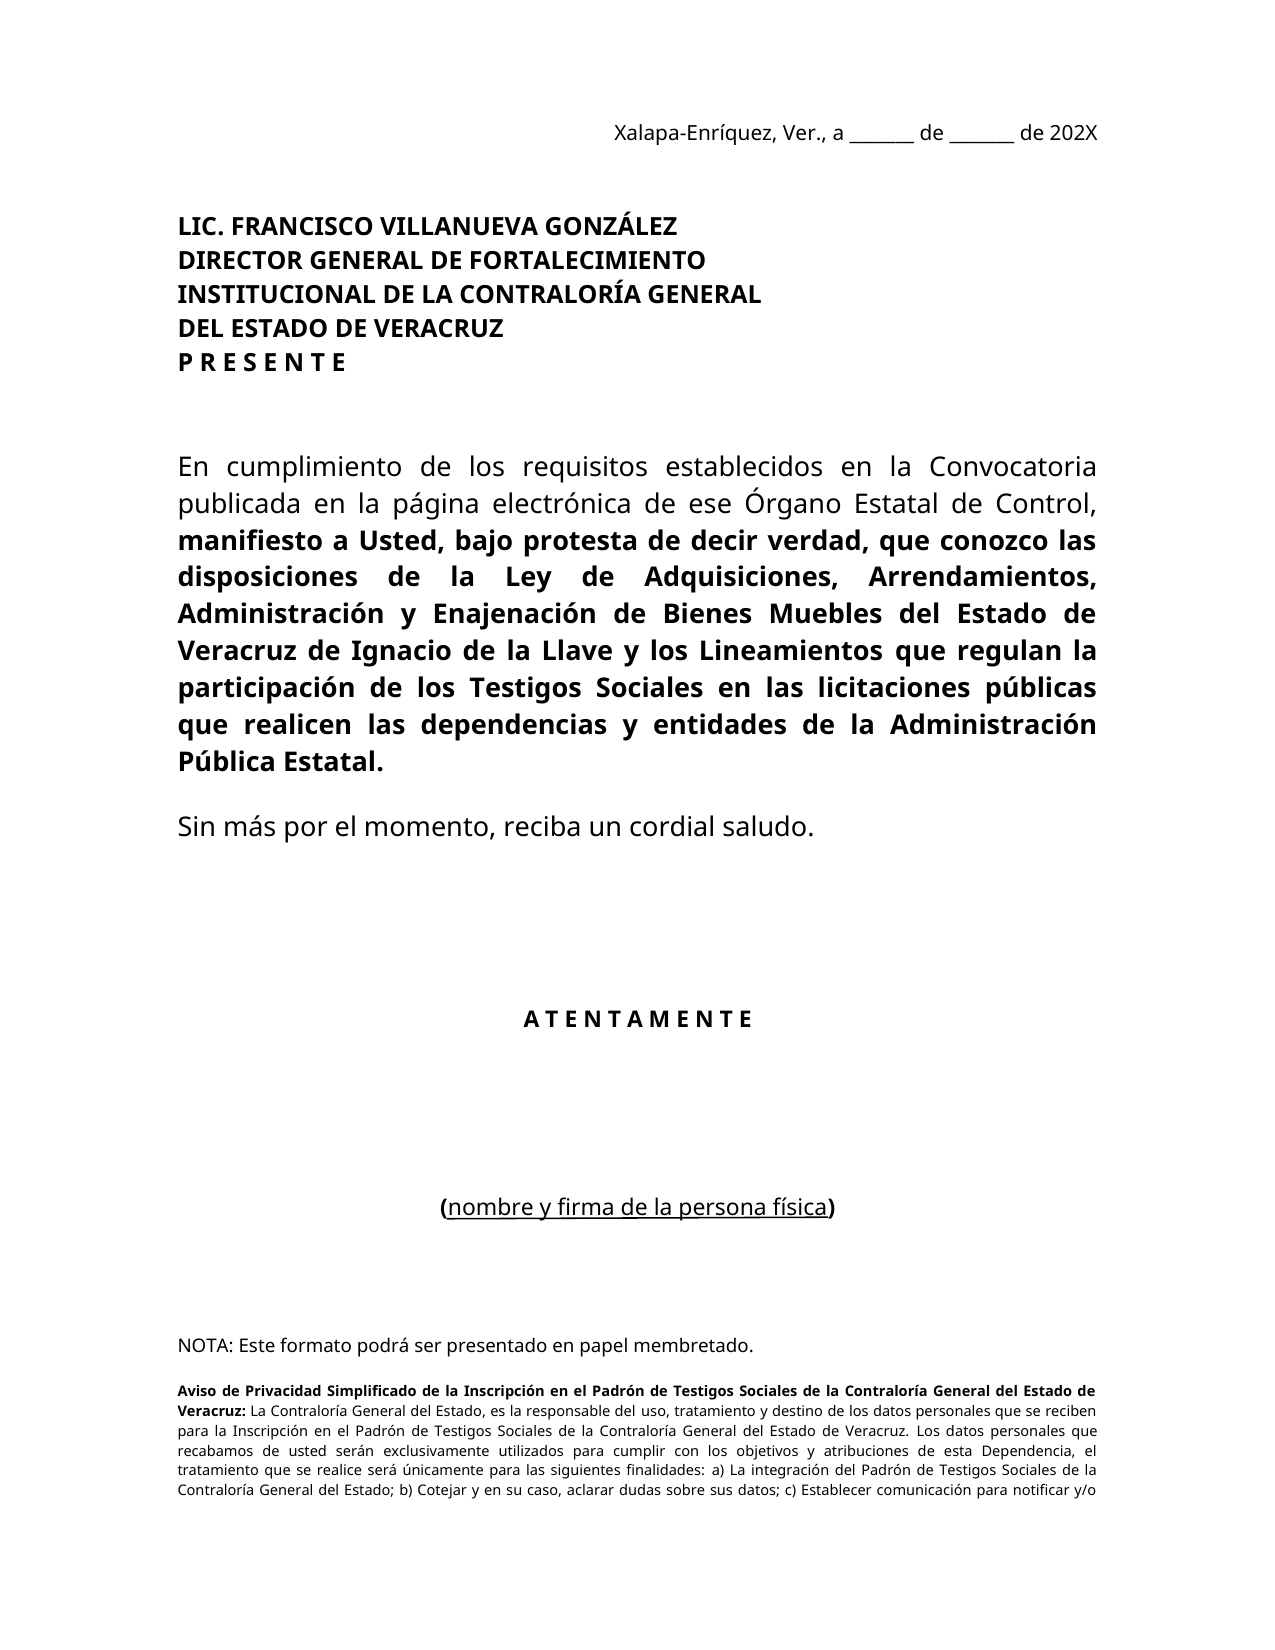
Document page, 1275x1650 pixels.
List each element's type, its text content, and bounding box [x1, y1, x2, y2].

text DIRECTOR GENERAL DE FORTALECIMIENTO [177, 243, 1098, 277]
text INSTITUCIONAL DE LA CONTRALORÍA GENERAL [177, 277, 1098, 311]
text P R E S E N T E [177, 345, 1098, 379]
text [177, 1381, 1098, 1500]
text Sin más por el momento, reciba un cordial saludo. [177, 807, 1098, 844]
text DEL ESTADO DE VERACRUZ [177, 311, 1098, 345]
text Xalapa-Enríquez, Ver., a _______ de _______ de 202X [177, 118, 1098, 147]
text NOTA: Este formato podrá ser presentado en papel membretado. [177, 1332, 1098, 1358]
text En cumplimiento de los requisitos establecidos en la Convocatoria publicada en la página electrónica de ese Órgano Estatal de Control, manifiesto a Usted, bajo protesta de decir verdad, que conozco las disposiciones de la Ley de Adquisiciones, Arrendamientos, Administración y Enajenación de Bienes Muebles del Estado de Veracruz de Ignacio de la Llave y los Lineamientos que regulan la participación de los Testigos Sociales en las licitaciones públicas que realicen las dependencias y entidades de la Administración Pública Estatal. [177, 447, 1098, 779]
text LIC. FRANCISCO VILLANUEVA GONZÁLEZ [177, 209, 1098, 243]
text A T E N T A M E N T E [177, 1003, 1098, 1034]
text (nombre y firma de la persona física) [177, 1191, 1098, 1222]
